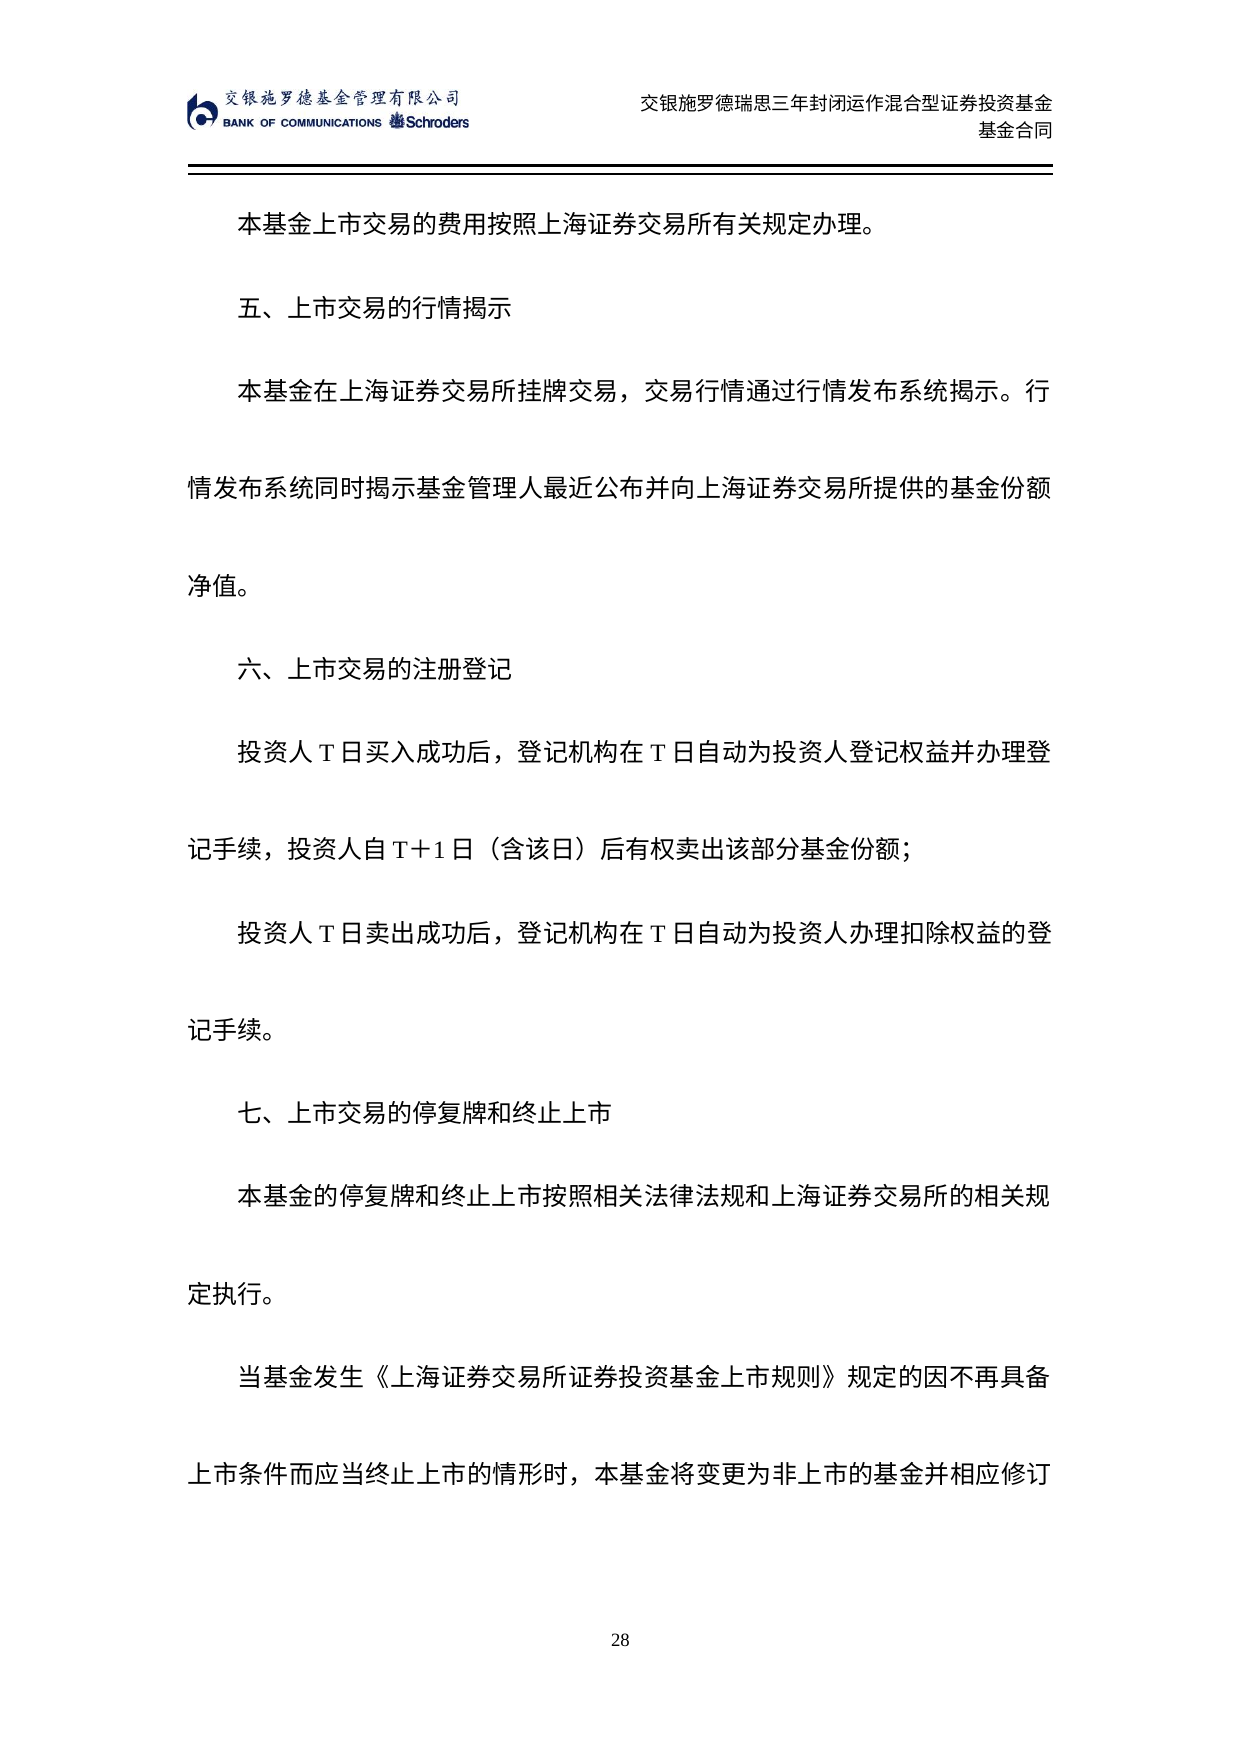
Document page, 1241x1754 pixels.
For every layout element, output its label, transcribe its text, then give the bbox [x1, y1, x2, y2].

text 七、上市交易的停复牌和终止上市 [187, 1079, 1053, 1144]
picture [187, 89, 469, 130]
text 本基金的停复牌和终止上市按照相关法律法规和上海证券交易所的相关规定执行。 [187, 1162, 1053, 1325]
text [187, 1343, 1053, 1506]
text 六、上市交易的注册登记 [187, 635, 1053, 700]
text 投资人T日卖出成功后，登记机构在T日自动为投资人办理扣除权益的登记手续。 [187, 899, 1053, 1061]
text 本基金上市交易的费用按照上海证券交易所有关规定办理。 [187, 191, 1053, 256]
text 五、上市交易的行情揭示 [187, 274, 1053, 339]
text 投资人T日买入成功后，登记机构在T日自动为投资人登记权益并办理登记手续，投资人自T＋1日（含该日）后有权卖出该部分基金份额； [187, 718, 1053, 881]
text 本基金在上海证券交易所挂牌交易，交易行情通过行情发布系统揭示。行情发布系统同时揭示基金管理人最近公布并向上海证券交易所提供的基金份额净值。 [187, 357, 1053, 617]
